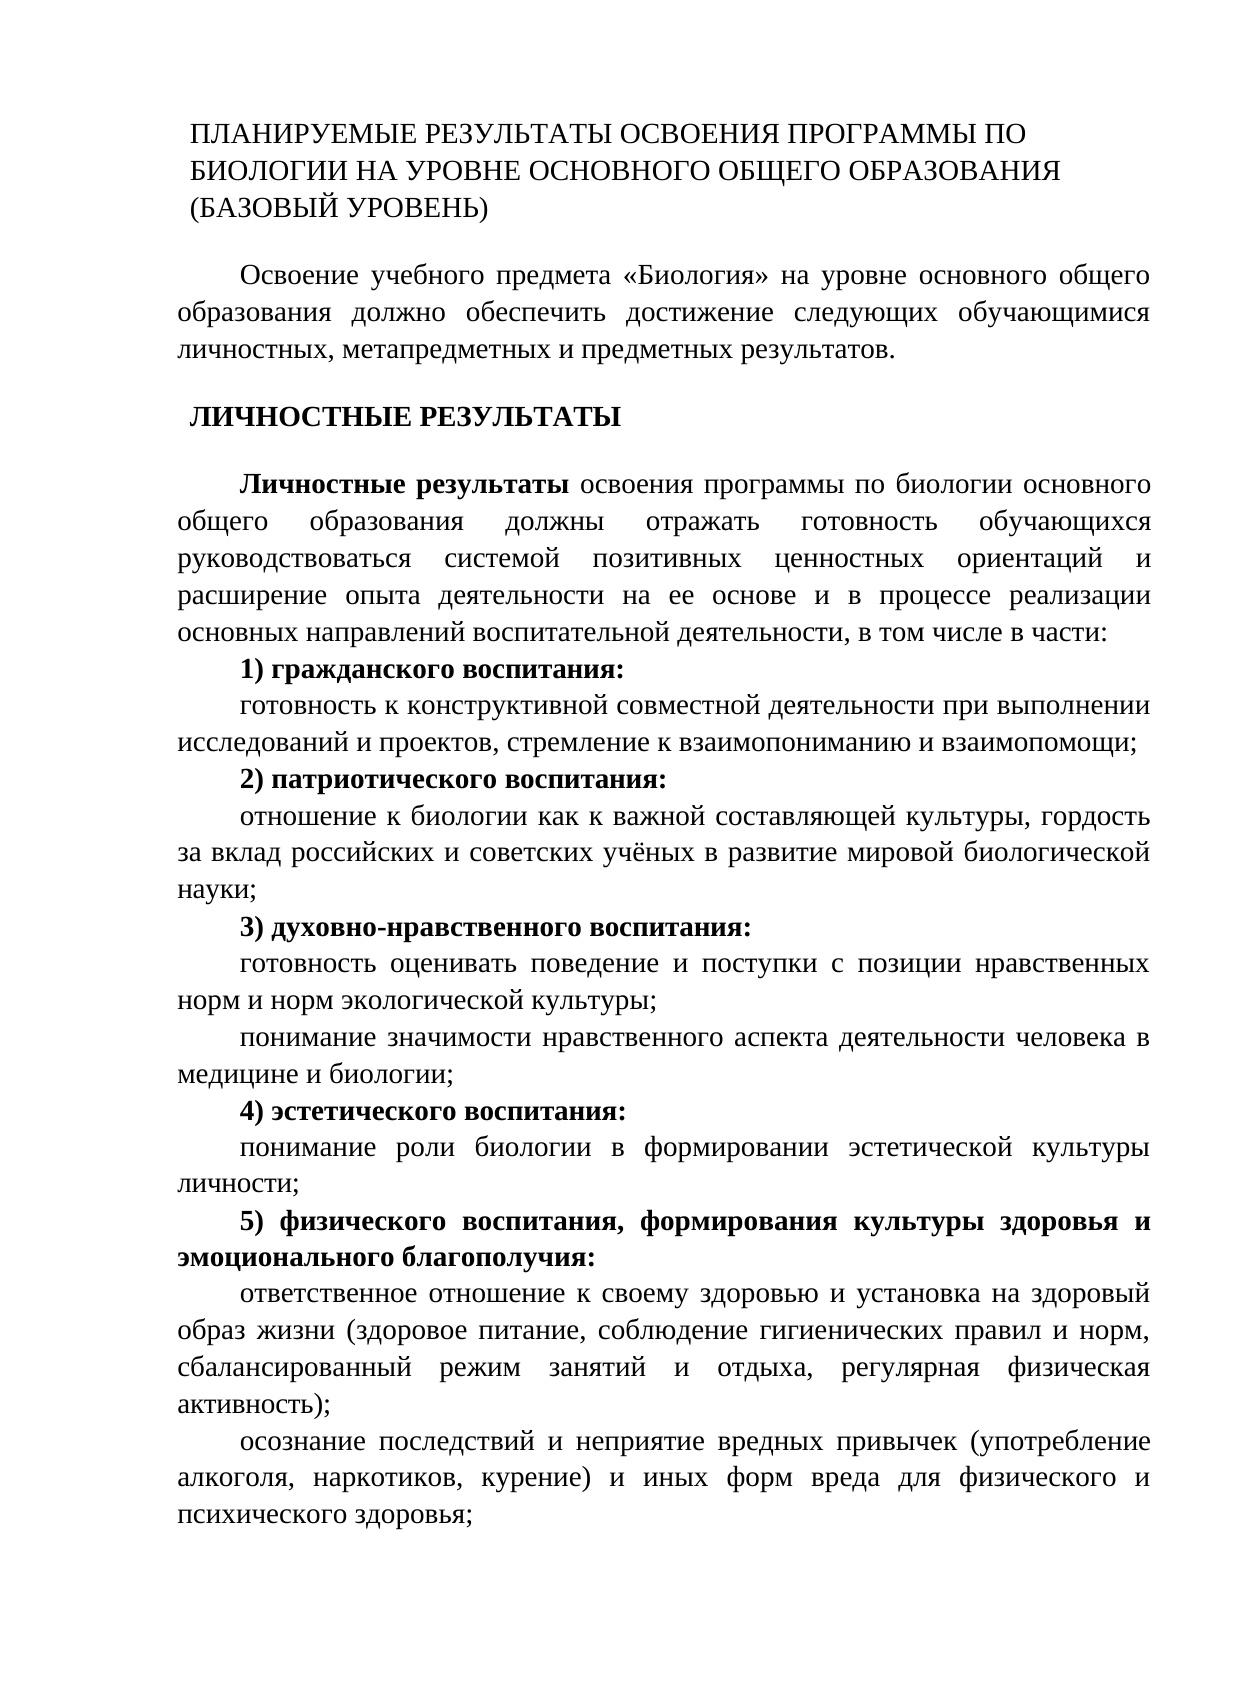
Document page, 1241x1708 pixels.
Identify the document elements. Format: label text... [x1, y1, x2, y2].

text понимание роли биологии в формировании эстетической культуры личности; [177, 1129, 1151, 1199]
text ПЛАНИРУЕМЫЕ РЕЗУЛЬТАТЫ ОСВОЕНИЯ ПРОГРАММЫ ПО БИОЛОГИИ НА УРОВНЕ ОСНОВНОГО ОБЩЕГО ОБРАЗОВАНИЯ (БАЗОВЫЙ УРОВЕНЬ) [189, 117, 1163, 224]
text понимание значимости нравственного аспекта деятельности человека в медицине и биологии; [177, 1019, 1151, 1089]
subtitle физического воспитания, формирования культуры здоровья и эмоционального благополучия: [177, 1203, 1152, 1273]
subtitle эстетического воспитания: [239, 1093, 1163, 1126]
subtitle патриотического воспитания: [239, 761, 1163, 795]
text ЛИЧНОСТНЫЕ РЕЗУЛЬТАТЫ [189, 399, 1163, 433]
text готовность оценивать поведение и поступки с позиции нравственных норм и норм экологической культуры; [177, 945, 1151, 1016]
text ответственное отношение к своему здоровью и установка на здоровый образ жизни (здоровое питание, соблюдение гигиенических правил и норм, сбалансированный режим занятий и отдыха, регулярная физическая активность); [177, 1275, 1151, 1419]
text осознание последствий и неприятие вредных привычек (употребление алкоголя, наркотиков, курение) и иных форм вреда для физического и психического здоровья; [177, 1423, 1152, 1530]
text Освоение учебного предмета «Биология» на уровне основного общего образования должно обеспечить достижение следующих обучающимися личностных, метапредметных и предметных результатов. [177, 257, 1151, 364]
subtitle гражданского воспитания: [239, 652, 1163, 685]
text отношение к биологии как к важной составляющей культуры, гордость за вклад российских и советских учёных в развитие мировой биологической науки; [177, 798, 1152, 905]
text Личностные результаты освоения программы по биологии основного общего образования должны отражать готовность обучающихся руководствоваться системой позитивных ценностных ориентаций и расширение опыта деятельности на ее основе и в процессе реализации основных направлений воспитательной деятельности, в том числе в части: [177, 466, 1152, 647]
subtitle духовно-нравственного воспитания: [239, 909, 1163, 942]
text готовность к конструктивной совместной деятельности при выполнении исследований и проектов, стремление к взаимопониманию и взаимопомощи; [177, 687, 1151, 758]
